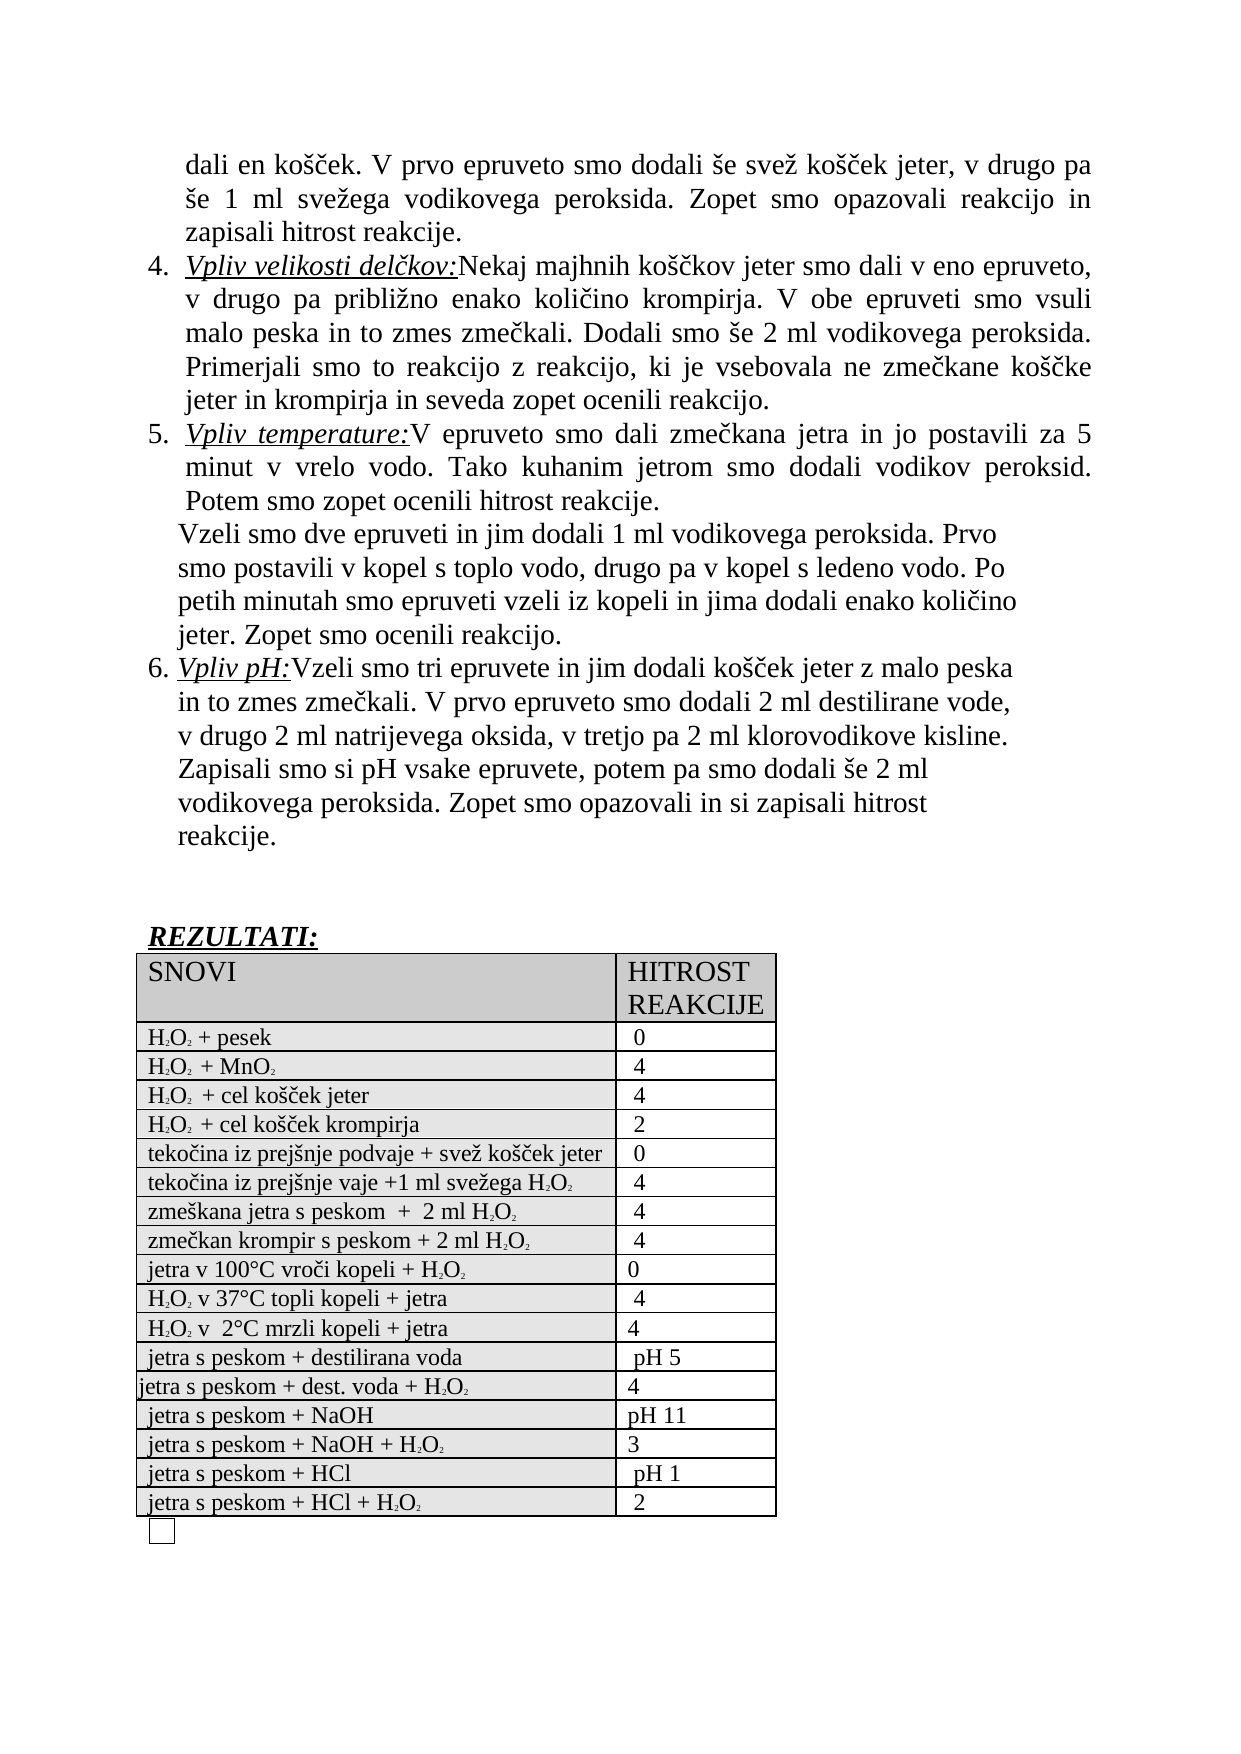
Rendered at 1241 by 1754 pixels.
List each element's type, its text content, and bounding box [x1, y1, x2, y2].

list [148, 148, 1093, 248]
table_cell 0 [617, 1255, 775, 1283]
table_cell 4 [617, 1285, 775, 1312]
table_cell jetra s peskom + destilirana voda [137, 1343, 615, 1370]
table_cell 4 [617, 1052, 775, 1079]
table_cell 2 [617, 1488, 775, 1515]
table_cell jetra s peskom + HCl + H2O2 [137, 1488, 615, 1515]
table_cell pH 5 [617, 1343, 775, 1370]
table_cell 0 [617, 1023, 775, 1050]
table_cell jetra s peskom + HCl [137, 1459, 615, 1486]
table_cell H2O2 v 2°C mrzli kopeli + jetra [137, 1313, 615, 1341]
table_cell jetra v 100°C vroči kopeli + H2O2 [137, 1255, 615, 1283]
table_cell 4 [617, 1197, 775, 1225]
table_cell jetra s peskom + dest. voda + H2O2 [137, 1372, 615, 1399]
table_cell H2O2 v 37°C topli kopeli + jetra [137, 1285, 615, 1312]
table_cell H2O2 + cel košček krompirja [137, 1110, 615, 1137]
table_cell 3 [617, 1430, 775, 1457]
table_cell H2O2 + cel košček jeter [137, 1081, 615, 1108]
table_cell H2O2 + pesek [137, 1023, 615, 1050]
table_cell 4 [617, 1226, 775, 1254]
table_cell pH 1 [617, 1459, 775, 1486]
table_cell H2O2 + MnO2 [137, 1052, 615, 1079]
text Zapisali smo si pH vsake epruvete, potem pa smo dodali še 2 ml [148, 751, 1093, 785]
table_cell jetra s peskom + NaOH [137, 1401, 615, 1428]
list Vpliv temperature:V epruveto smo dali zmečkana jetra in jo postavili za 5 minut v vrelo vodo. Tako kuhanim jetrom smo dodali vodikov peroksid. Potem smo zopet ocenili hitrost reakcije. [148, 416, 1093, 517]
table_cell 2 [617, 1110, 775, 1137]
table_cell jetra s peskom + NaOH + H2O2 [137, 1430, 615, 1457]
table_cell 4 [617, 1168, 775, 1196]
text vodikovega peroksida. Zopet smo opazovali in si zapisali hitrost [148, 785, 1093, 818]
text REZULTATI: [148, 919, 1093, 953]
table_cell pH 11 [617, 1401, 775, 1428]
text 6. Vpliv pH:Vzeli smo tri epruvete in jim dodali košček jeter z malo peska [148, 651, 1093, 684]
text in to zmes zmečkali. V prvo epruveto smo dodali 2 ml destilirane vode, [148, 684, 1093, 718]
text jeter. Zopet smo ocenili reakcijo. [148, 617, 1093, 651]
table_cell zmeškana jetra s peskom + 2 ml H2O2 [137, 1197, 615, 1225]
table_cell zmečkan krompir s peskom + 2 ml H2O2 [137, 1226, 615, 1254]
table_header HITROST REAKCIJE [617, 954, 775, 1021]
text reakcije. [148, 818, 1093, 852]
table_cell tekočina iz prejšnje vaje +1 ml svežega H2O2 [137, 1168, 615, 1196]
list Vpliv velikosti delčkov:Nekaj majhnih koščkov jeter smo dali v eno epruveto, v drugo pa približno enako količino krompirja. V obe epruveti smo vsuli malo peska in to zmes zmečkali. Dodali smo še 2 ml vodikovega peroksida. Primerjali smo to reakcijo z reakcijo, ki je vsebovala ne zmečkane koščke jeter in krompirja in seveda zopet ocenili reakcijo. [148, 248, 1093, 416]
text petih minutah smo epruveti vzeli iz kopeli in jima dodali enako količino [148, 584, 1093, 617]
table_cell 4 [617, 1372, 775, 1399]
text Vzeli smo dve epruveti in jim dodali 1 ml vodikovega peroksida. Prvo [148, 517, 1093, 550]
table_cell 0 [617, 1139, 775, 1167]
table_header SNOVI [137, 954, 615, 1021]
table_cell 4 [617, 1313, 775, 1341]
table_cell 4 [617, 1081, 775, 1108]
text v drugo 2 ml natrijevega oksida, v tretjo pa 2 ml klorovodikove kisline. [148, 718, 1093, 751]
text smo postavili v kopel s toplo vodo, drugo pa v kopel s ledeno vodo. Po [148, 550, 1093, 584]
table_cell tekočina iz prejšnje podvaje + svež košček jeter [137, 1139, 615, 1167]
